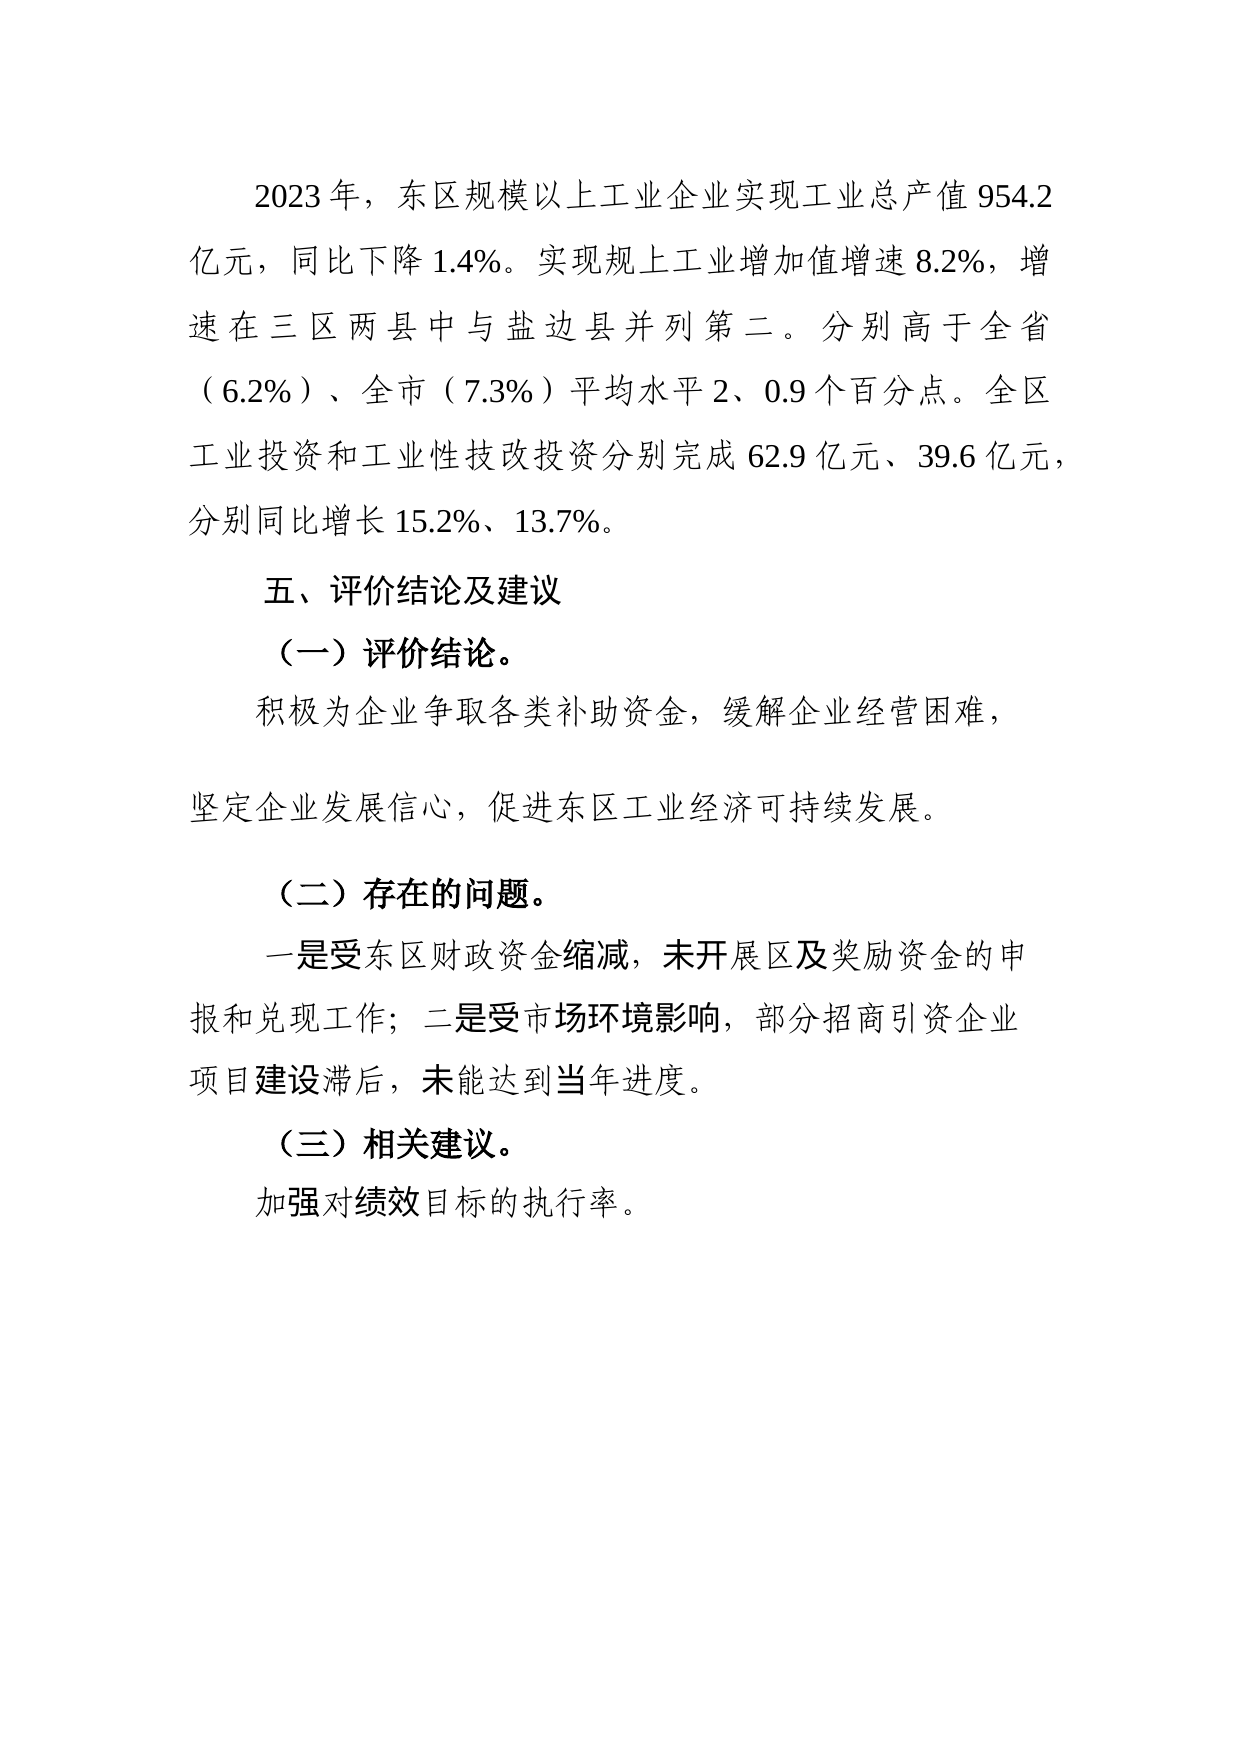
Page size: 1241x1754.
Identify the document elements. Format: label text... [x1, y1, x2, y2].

text （三）相关建议。 [187, 1105, 1053, 1168]
text （一）评价结论。 [187, 614, 1053, 677]
text 五、评价结论及建议 [187, 552, 1053, 614]
text 积极为企业争取各类补助资金，缓解企业经营困难，坚定企业发展信心，促进东区工业经济可持续发展。 [187, 677, 1053, 837]
text 2023年，东区规模以上工业企业实现工业总产值954.2亿元，同比下降1.4%。实现规上工业增加值增速8.2%，增速在三区两县中与盐边县并列第二。分别高于全省（6.2%）、全市（7.3%）平均水平2、0.9个百分点。全区工业投资和工业性技改投资分别完成62.9亿元、39.6亿元，分别同比增长15.2%、13.7%。 [187, 162, 1053, 552]
text （二）存在的问题。 [187, 855, 1053, 918]
text 一是受东区财政资金缩减，未开展区及奖励资金的申报和兑现工作；二是受市场环境影响，部分招商引资企业项目建设滞后，未能达到当年进度。 [187, 918, 1053, 1105]
text 加强对绩效目标的执行率。 [187, 1168, 1053, 1233]
